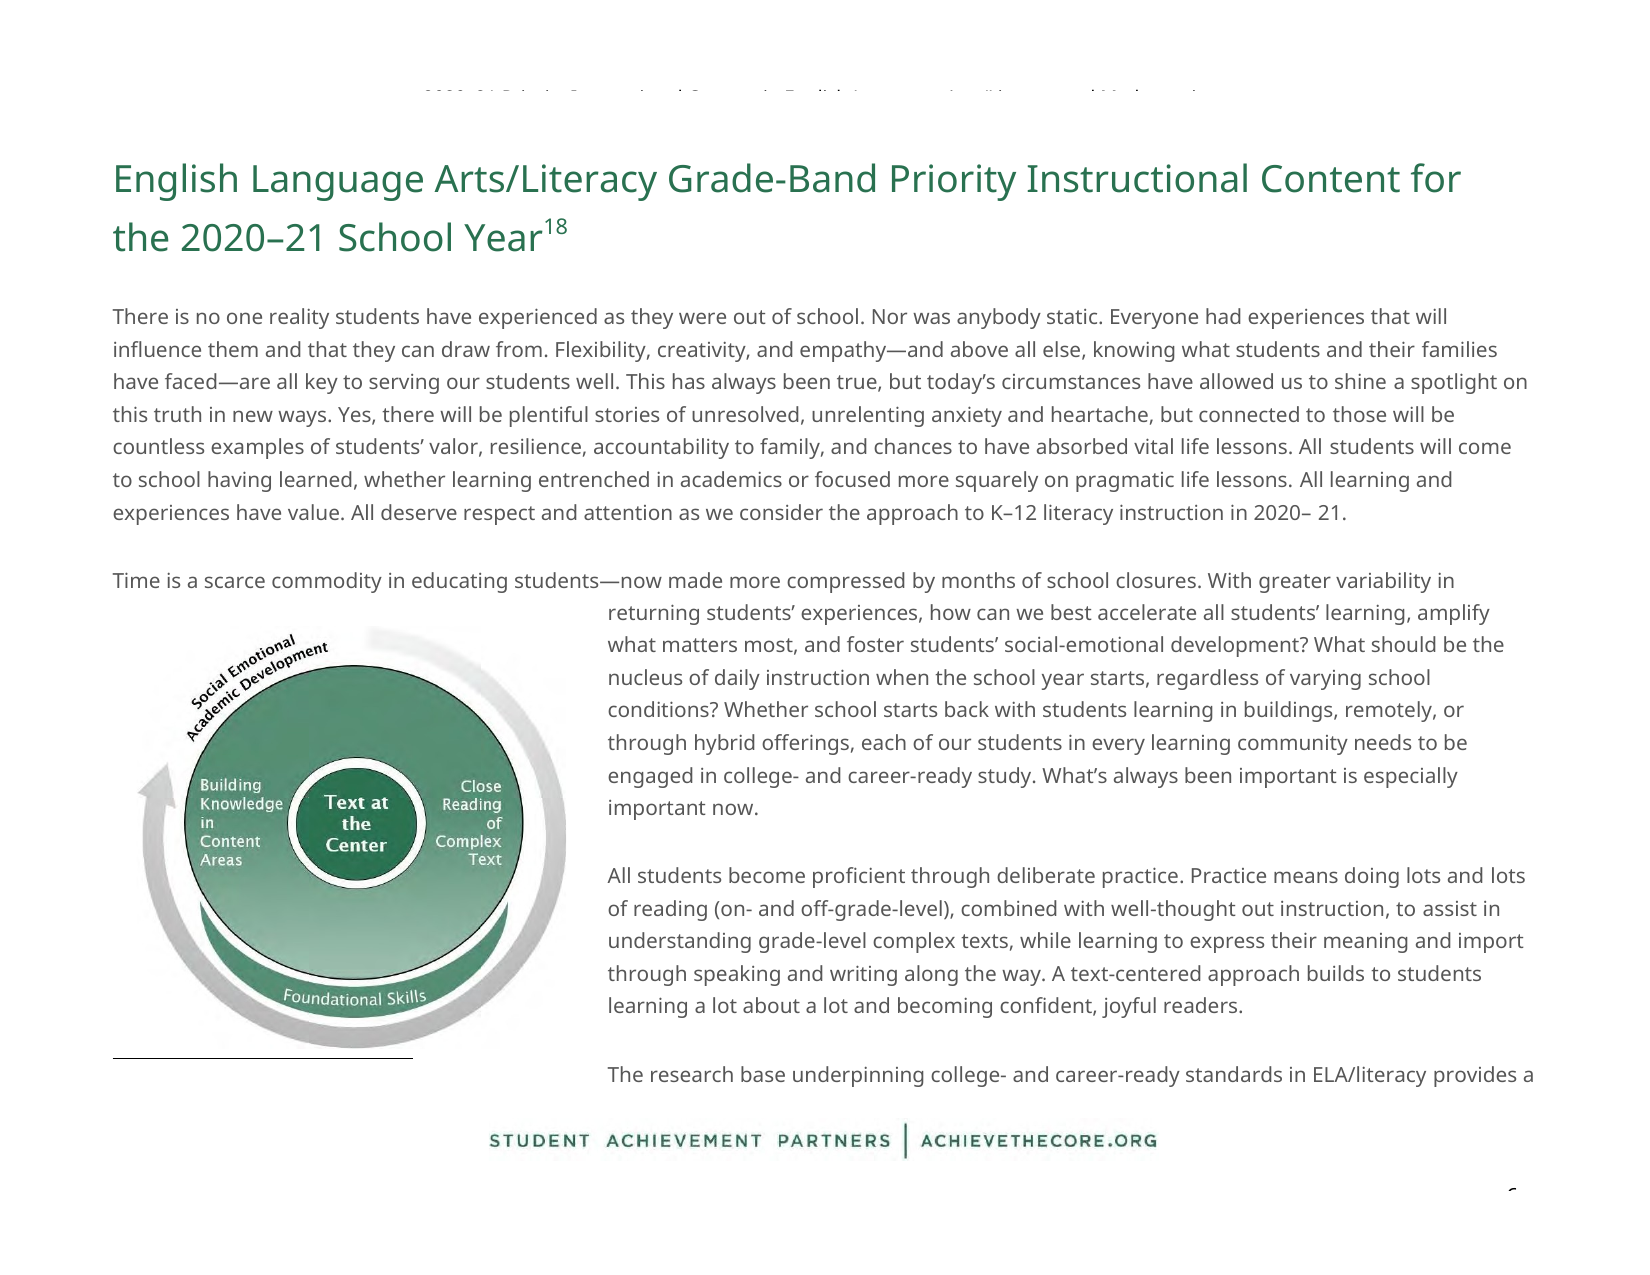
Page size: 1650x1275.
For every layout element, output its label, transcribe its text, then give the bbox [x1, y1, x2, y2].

text All students become proficient through deliberate practice. Practice means doing lots and lots of reading (on- and off-grade-level), combined with well-thought out instruction, to assist in understanding grade-level complex texts, while learning to express their meaning and import through speaking and writing along the way. A text-centered approach builds to students learning a lot about a lot and becoming confident, joyful readers. [607, 861, 1527, 1020]
text Time is a scarce commodity in educating students—now made more compressed by months of school closures. With greater variability in [112, 566, 1650, 594]
text returning students’ experiences, how can we best accelerate all students’ learning, amplify what matters most, and foster students’ social-emotional development? What should be the nucleus of daily instruction when the school year starts, regardless of varying school conditions? Whether school starts back with students learning in buildings, remotely, or through hybrid offerings, each of our students in every learning community needs to be engaged in college- and career-ready study. What’s always been important is especially important now. [607, 598, 1536, 822]
subtitle English Language Arts/Literacy Grade-Band Priority Instructional Content for the 2020–21 School Year18 [112, 153, 1501, 262]
picture [136, 626, 567, 1049]
picture [488, 1118, 1160, 1161]
text There is no one reality students have experienced as they were out of school. Nor was anybody static. Everyone had experiences that will influence them and that they can draw from. Flexibility, creativity, and empathy—and above all else, knowing what students and their families have faced—are all key to serving our students well. This has always been true, but today’s circumstances have allowed us to shine a spotlight on this truth in new ways. Yes, there will be plentiful stories of unresolved, unrelenting anxiety and heartache, but connected to those will be countless examples of students’ valor, resilience, accountability to family, and chances to have absorbed vital life lessons. All students will come to school having learned, whether learning entrenched in academics or focused more squarely on pragmatic life lessons. All learning and experiences have value. All deserve respect and attention as we consider the approach to K–12 literacy instruction in 2020– 21. [112, 302, 1532, 526]
